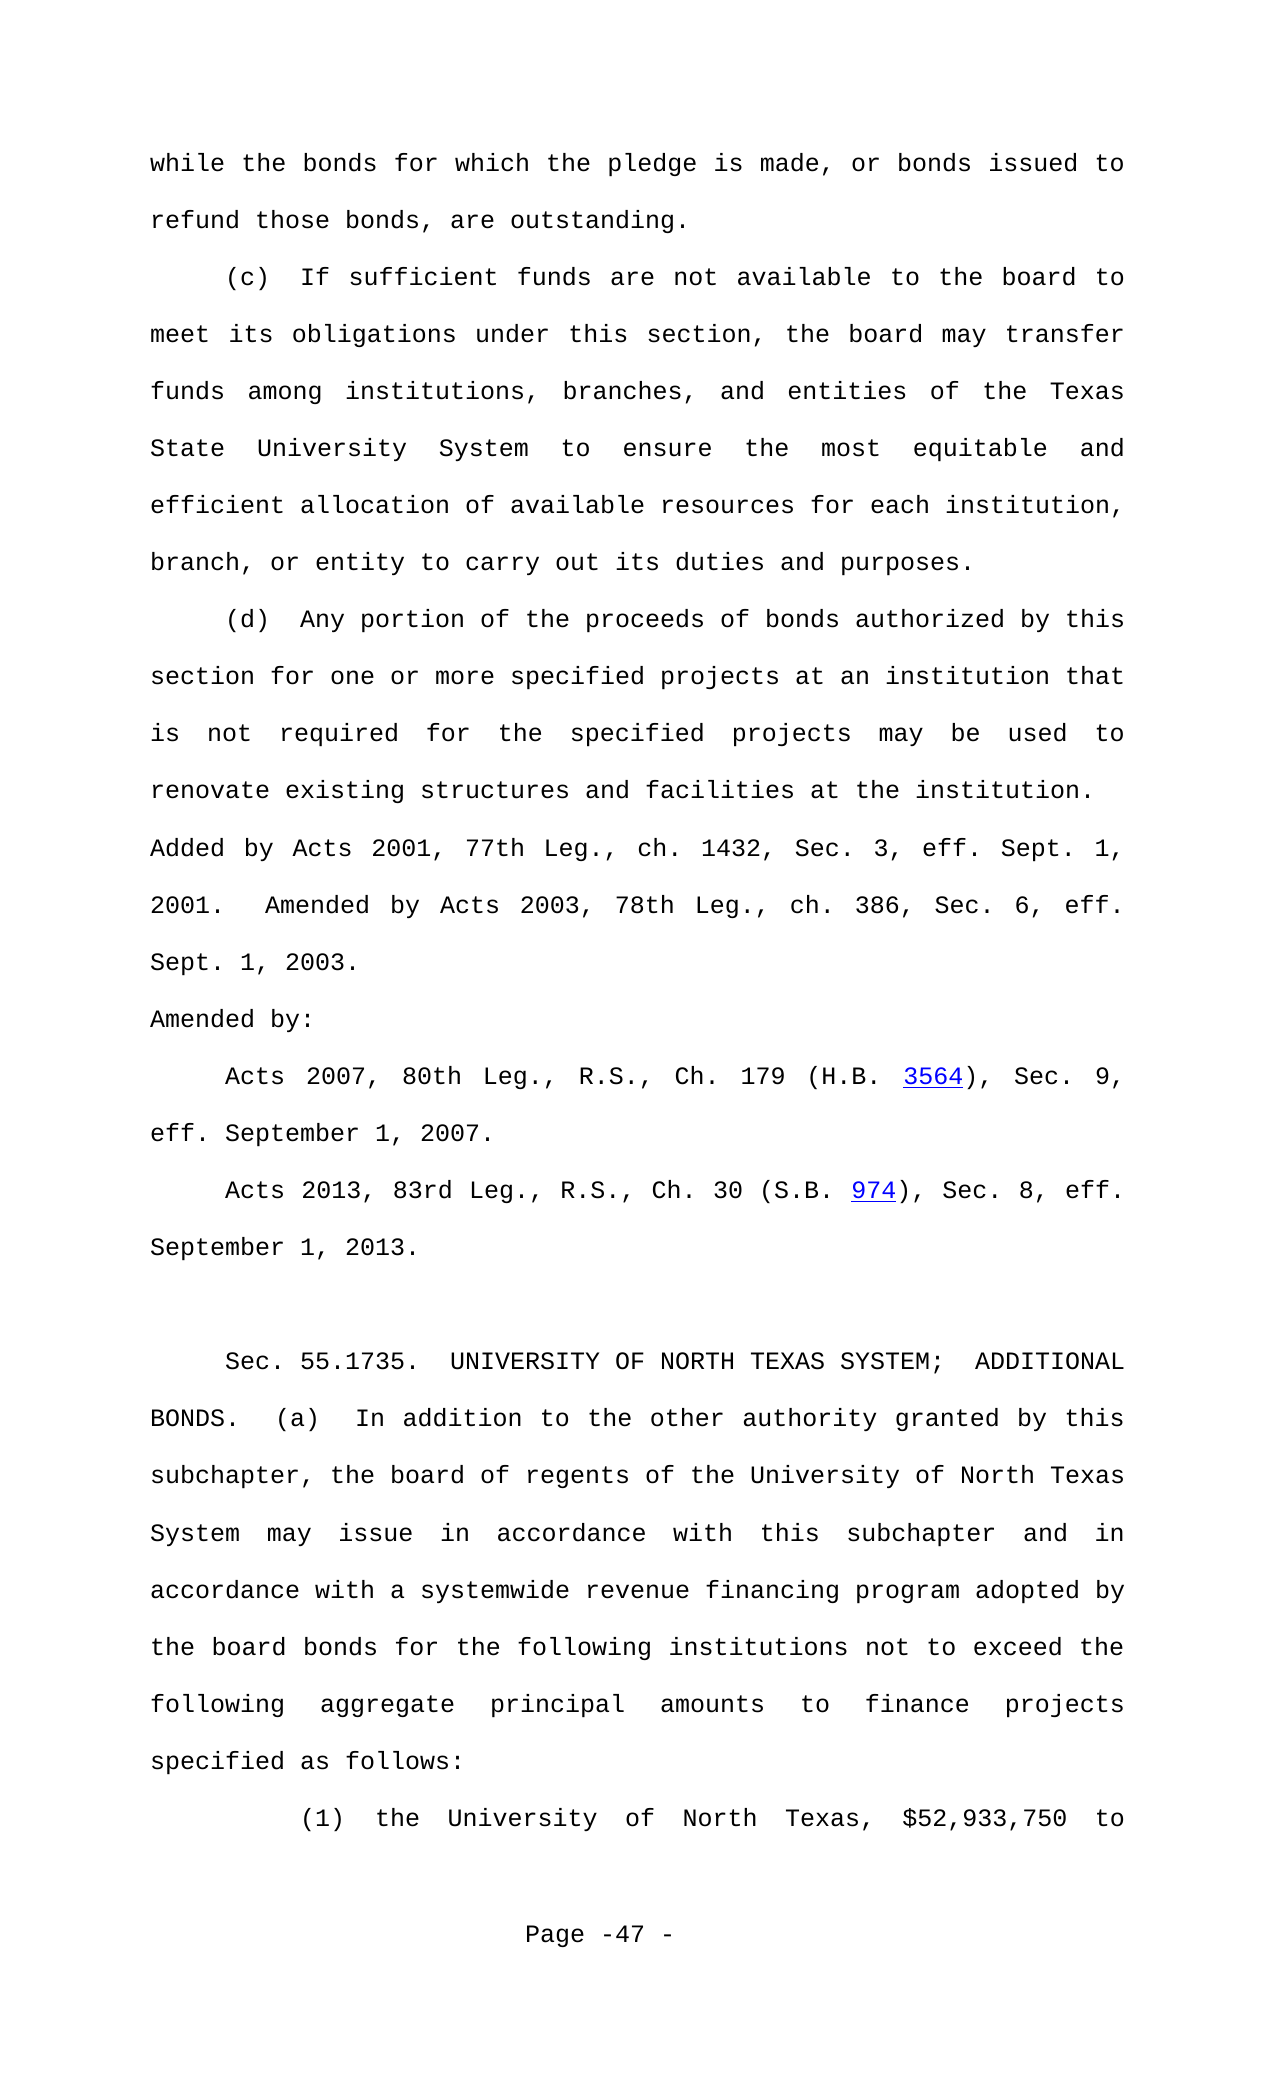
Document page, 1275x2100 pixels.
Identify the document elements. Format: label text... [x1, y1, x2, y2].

text Acts 2013, 83rd Leg., R.S., Ch. 30 (S.B. 974), Sec. 8, eff. September 1, 2013. [150, 1177, 1125, 1263]
text Sec. 55.1735. UNIVERSITY OF NORTH TEXAS SYSTEM; ADDITIONAL BONDS. (a) In addition to the other authority granted by this subchapter, the board of regents of the University of North Texas System may issue in accordance with this subchapter and in accordance with a systemwide revenue financing program adopted by the board bonds for the following institutions not to exceed the following aggregate principal amounts to finance projects specified as follows: [150, 1349, 1125, 1777]
text Added by Acts 2001, 77th Leg., ch. 1432, Sec. 3, eff. Sept. 1, 2001. Amended by Acts 2003, 78th Leg., ch. 386, Sec. 6, eff. Sept. 1, 2003. [150, 835, 1125, 978]
text Acts 2007, 80th Leg., R.S., Ch. 179 (H.B. 3564), Sec. 9, eff. September 1, 2007. [150, 1063, 1125, 1149]
text Amended by: [150, 1006, 1125, 1035]
